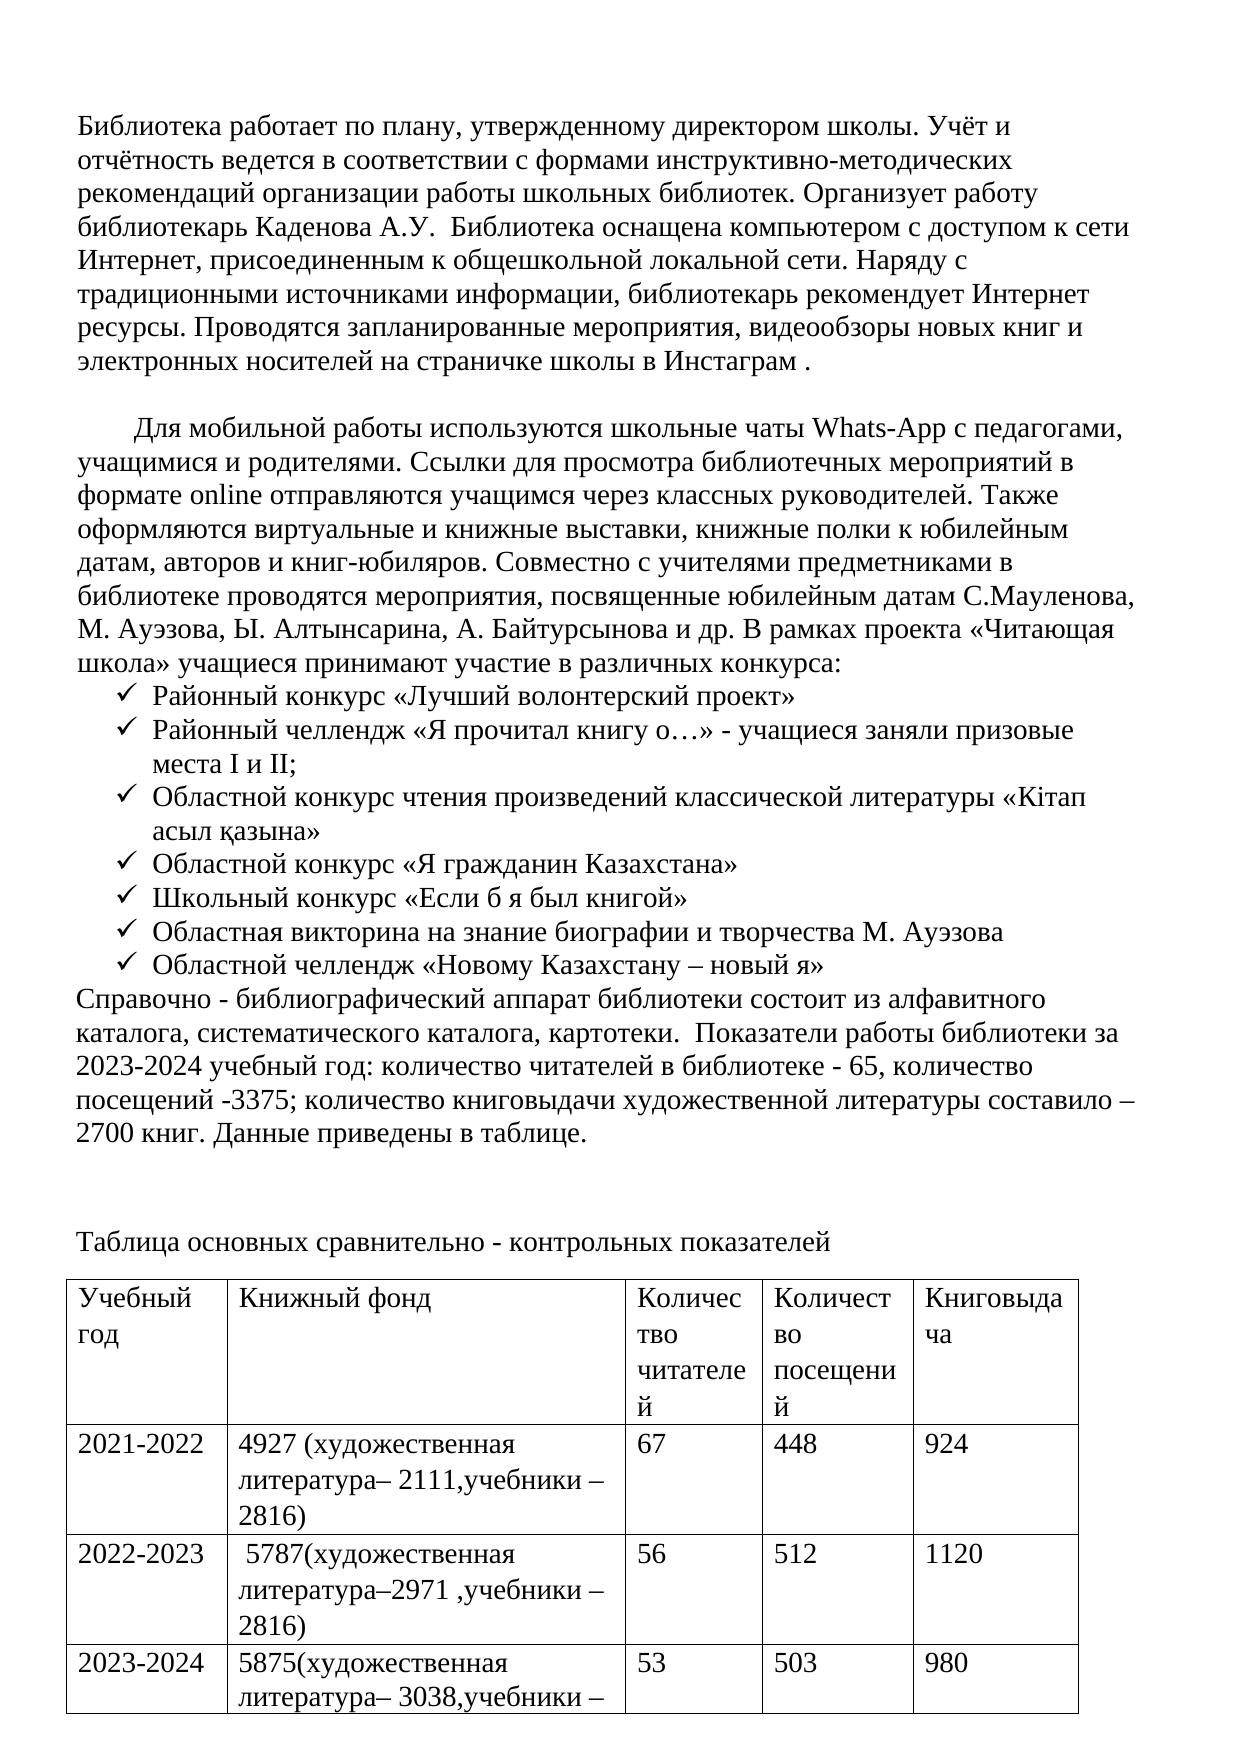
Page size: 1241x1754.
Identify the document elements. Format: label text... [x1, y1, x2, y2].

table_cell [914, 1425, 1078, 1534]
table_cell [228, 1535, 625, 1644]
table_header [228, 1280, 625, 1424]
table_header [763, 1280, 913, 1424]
list Школьный конкурс «Если б я был книгой» [114, 880, 1145, 914]
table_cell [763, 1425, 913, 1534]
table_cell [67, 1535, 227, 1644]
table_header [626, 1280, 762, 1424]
list Районный челлендж «Я прочитал книгу о…» - учащиеся заняли призовые места I и II; [114, 712, 1145, 779]
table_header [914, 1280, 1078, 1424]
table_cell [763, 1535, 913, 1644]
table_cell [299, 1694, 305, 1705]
list Областной конкурс чтения произведений классической литературы «Кітап асыл қазына» [114, 779, 1145, 847]
text Таблица основных сравнительно - контрольных показателей [76, 1224, 1145, 1258]
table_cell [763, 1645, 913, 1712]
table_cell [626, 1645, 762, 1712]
list Районный конкурс «Лучший волонтерский проект» [114, 678, 1145, 712]
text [77, 108, 1145, 377]
list Областной челлендж «Новому Казахстану – новый я» [114, 947, 1145, 981]
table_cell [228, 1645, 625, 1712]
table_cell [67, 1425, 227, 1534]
text Справочно - библиографический аппарат библиотеки состоит из алфавитного каталога, систематического каталога, картотеки. Показатели работы библиотеки за 2023-2024 учебный год: количество читателей в библиотеке - 65, количество посещений -3375; количество книговыдачи художественной литературы составило – 2700 книг. Данные приведены в таблице. [76, 981, 1145, 1149]
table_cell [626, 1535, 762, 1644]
text Для мобильной работы используются школьные чаты Whats-App с педагогами, учащимися и родителями. Ссылки для просмотра библиотечных мероприятий в формате online отправляются учащимся через классных руководителей. Также оформляются виртуальные и книжные выставки, книжные полки к юбилейным датам, авторов и книг-юбиляров. Совместно с учителями предметниками в библиотеке проводятся мероприятия, посвященные юбилейным датам С.Мауленова, М. Ауэзова, Ы. Алтынсарина, А. Байтурсынова и др. В рамках проекта «Читающая школа» учащиеся принимают участие в различных конкурса: [77, 410, 1145, 678]
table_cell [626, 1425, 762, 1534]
list Областная викторина на знание биографии и творчества М. Ауэзова [114, 914, 1145, 947]
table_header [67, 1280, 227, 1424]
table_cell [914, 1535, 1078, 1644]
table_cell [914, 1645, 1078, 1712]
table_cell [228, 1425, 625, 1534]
list Областной конкурс «Я гражданин Казахстана» [114, 847, 1145, 880]
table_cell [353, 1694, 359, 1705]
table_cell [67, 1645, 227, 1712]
